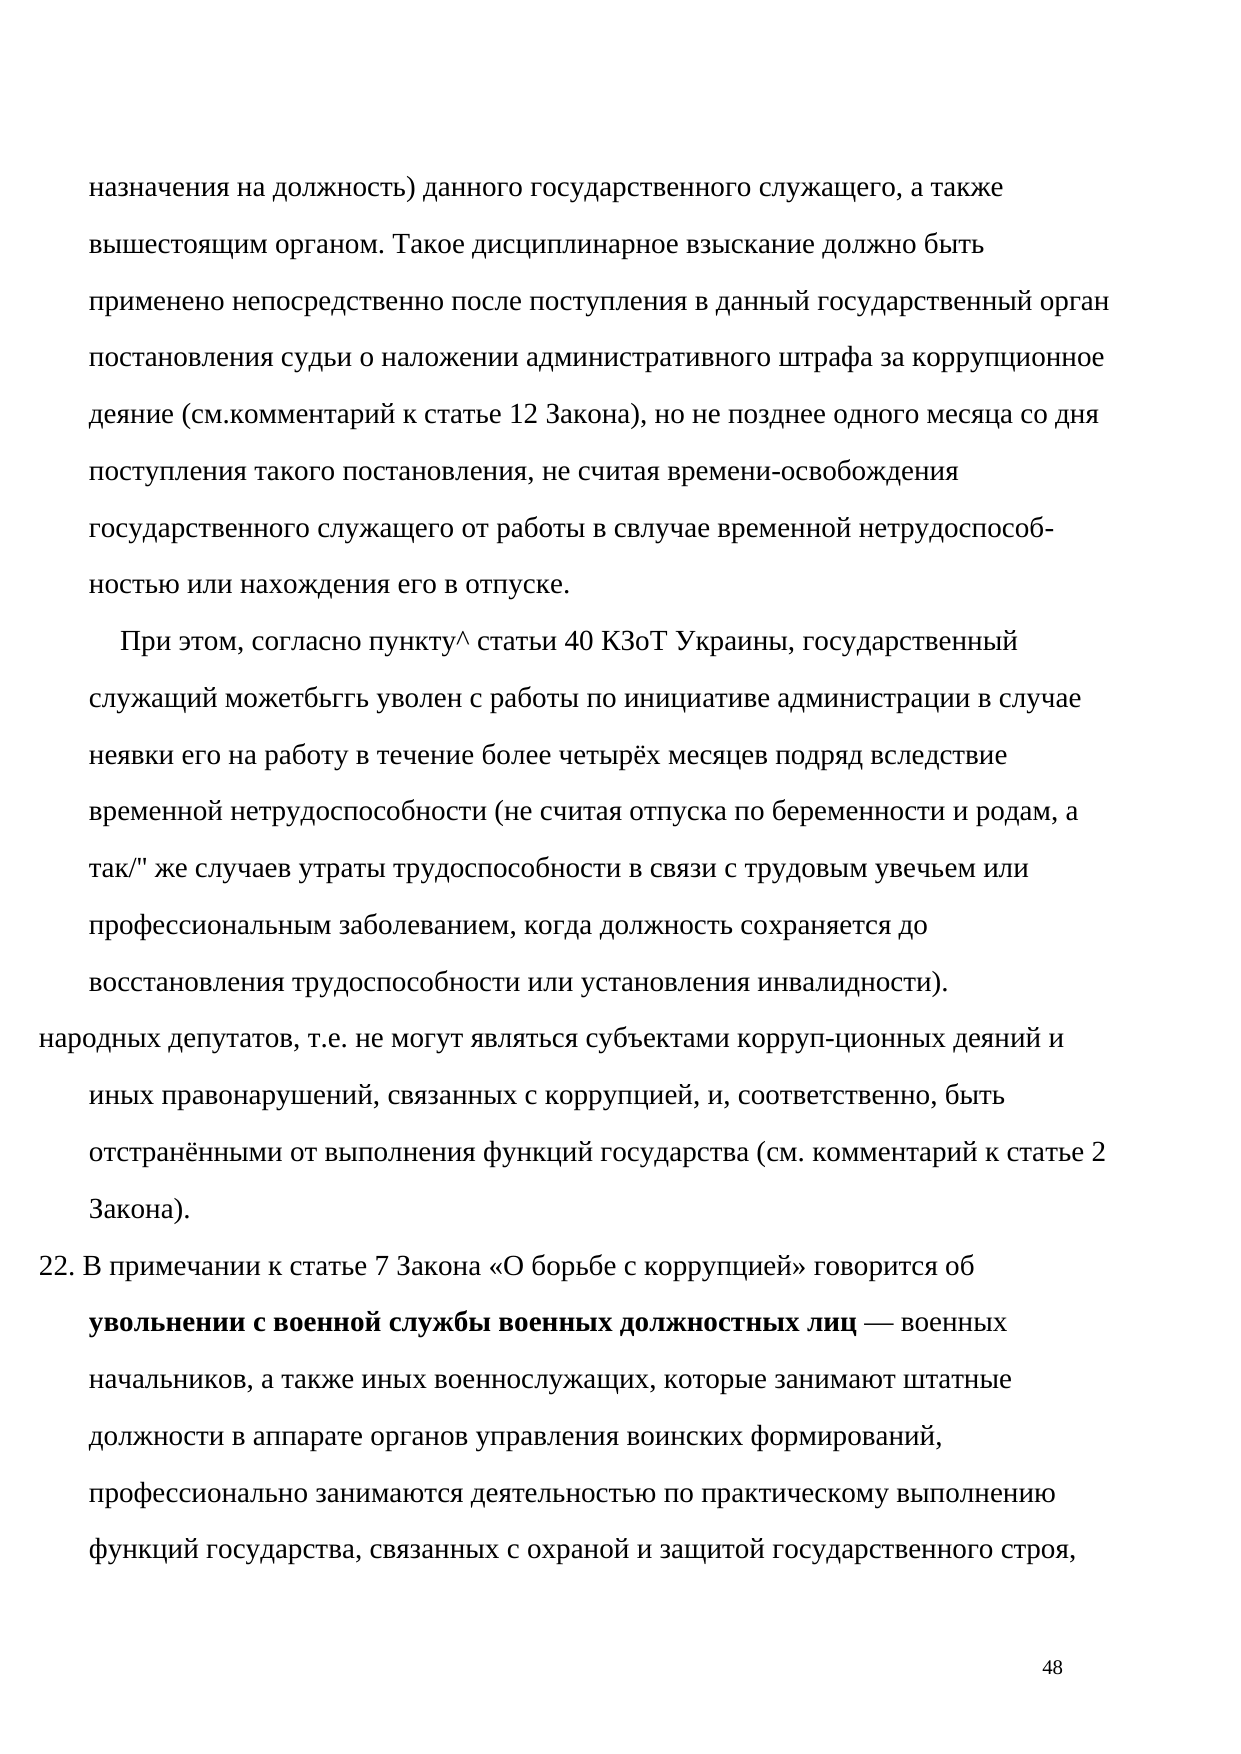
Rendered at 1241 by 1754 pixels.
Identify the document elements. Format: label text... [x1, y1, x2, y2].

text При этом, согласно пункту^ статьи 40 КЗоТ Украины, государственный служащий можетбьггь уволен с работы по инициативе администрации в случае неявки его на работу в течение более четырёх месяцев подряд вследствие временной нетрудоспособности (не считая отпуска по беременности и родам, а так/'' же случаев утраты трудоспособности в связи с трудовым увечьем или профессиональным заболеванием, когда должность сохраняется до восстановления трудоспособности или установления инвалидности). [89, 604, 1124, 997]
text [89, 150, 1124, 600]
text народных депутатов, т.е. не могут являться субъектами корруп-ционных деяний и иных правонарушений, связанных с коррупцией, и, соответственно, быть отстранёнными от выполнения функций государства (см. комментарий к статье 2 Закона). [39, 1002, 1124, 1224]
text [39, 1229, 1124, 1565]
